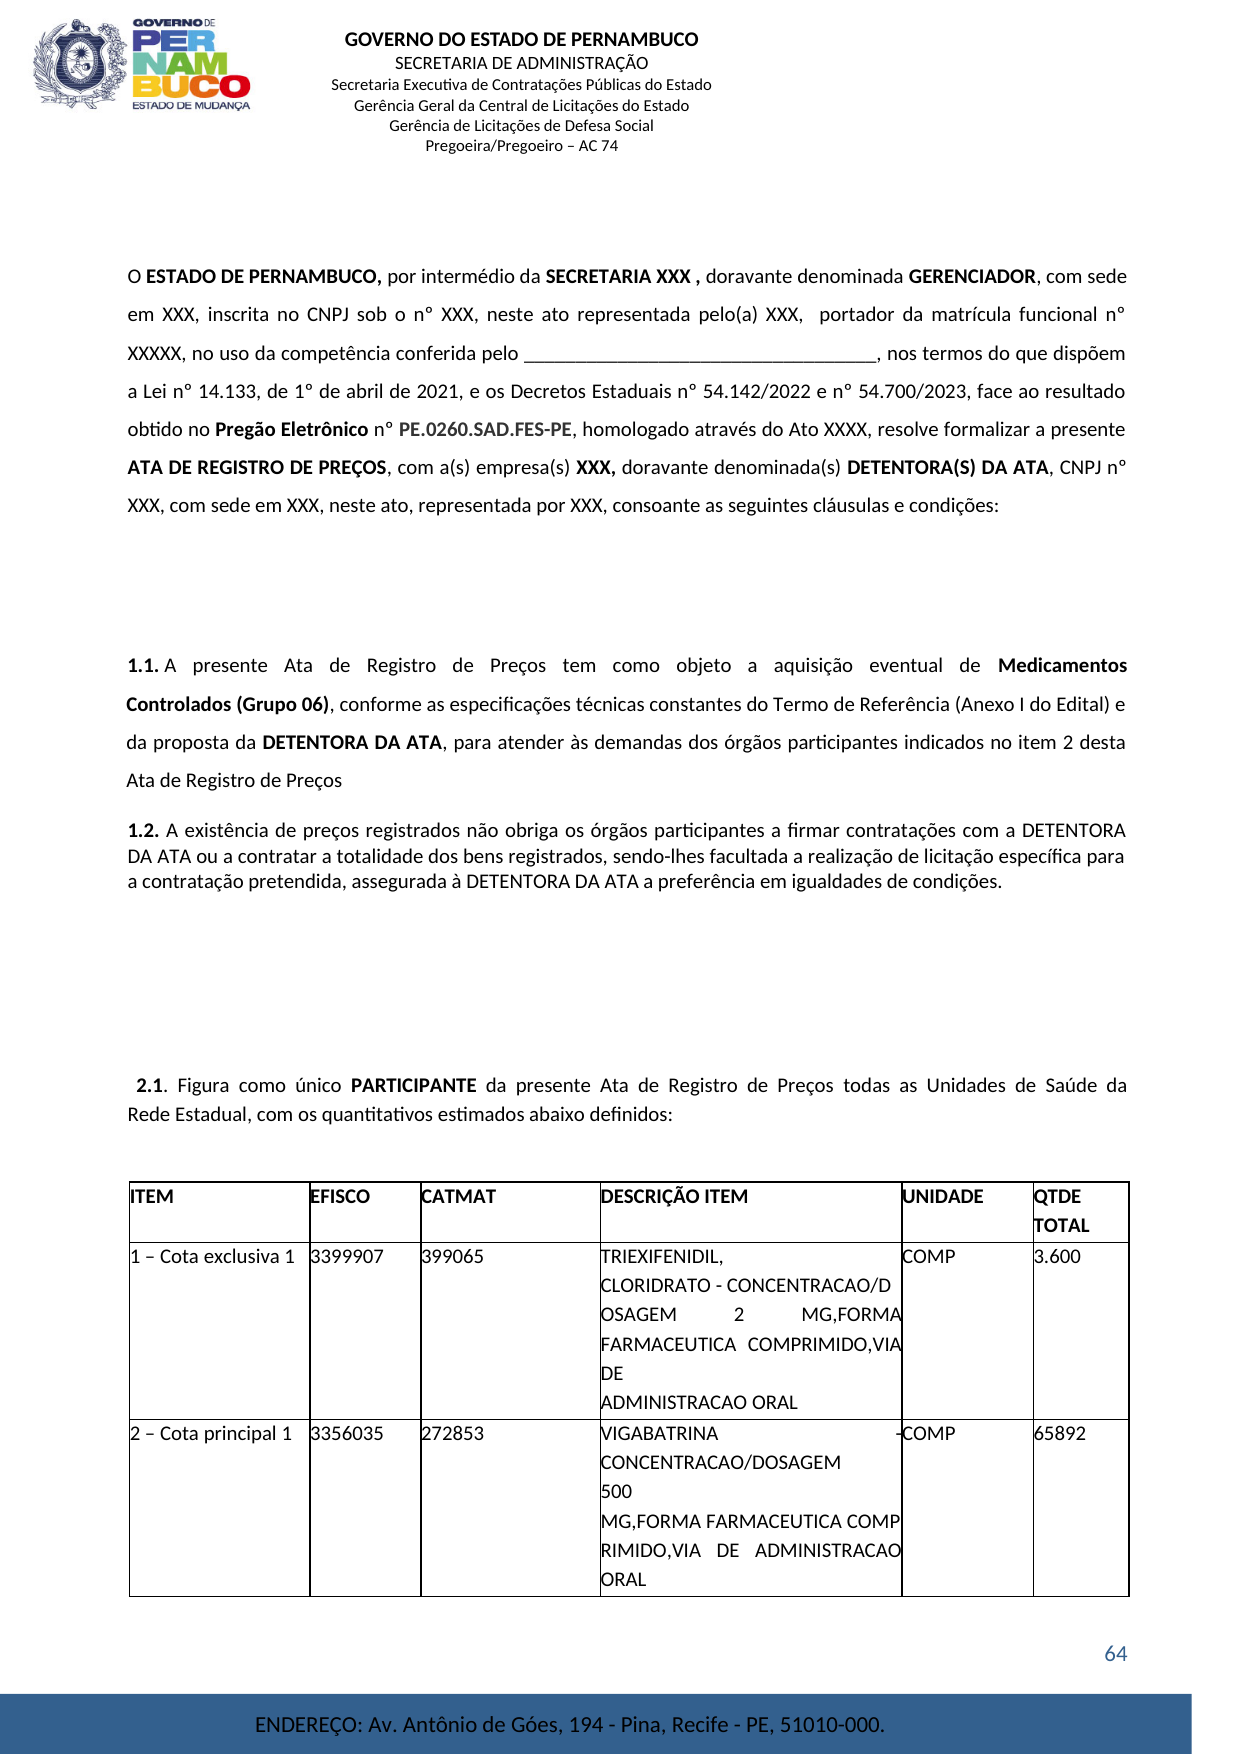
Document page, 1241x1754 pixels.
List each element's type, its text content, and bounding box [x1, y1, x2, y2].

table_cell 2 – Cota principal 1 [130, 1420, 309, 1596]
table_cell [601, 1420, 901, 1596]
table_cell COMP [903, 1243, 1033, 1419]
table_cell 3399907 [311, 1243, 420, 1419]
list A presente Ata de Registro de Preços tem como objeto a aquisição eventual de Medicamentos Controlados (Grupo 06), conforme as especificações técnicas constantes do Termo de Referência (Anexo I do Edital) e da proposta da DETENTORA DA ATA, para atender às demandas dos órgãos participantes indicados no item 2 desta Ata de Registro de Preços [126, 653, 1127, 792]
text 1.2. A existência de preços registrados não obriga os órgãos participantes a firmar contratações com a DETENTORA DA ATA ou a contratar a totalidade dos bens registrados, sendo-lhes facultada a realização de licitação específica para a contratação pretendida, assegurada à DETENTORA DA ATA a preferência em igualdades de condições. [127, 818, 1127, 894]
table_cell 272853 [422, 1420, 600, 1596]
table_header EFISCO [311, 1183, 420, 1242]
picture [23, 10, 259, 116]
table_cell 65892 [1034, 1420, 1128, 1596]
table_cell 1 – Cota exclusiva 1 [130, 1243, 309, 1419]
table_header QTDE TOTAL [1034, 1183, 1128, 1242]
text 2.1. Figura como único PARTICIPANTE da presente Ata de Registro de Preços todas as Unidades de Saúde da Rede Estadual, com os quantitativos estimados abaixo definidos: [127, 1072, 1127, 1127]
text O ESTADO DE PERNAMBUCO, por intermédio da SECRETARIA XXX , doravante denominada GERENCIADOR, com sede em XXX, inscrita no CNPJ sob o nº XXX, neste ato representada pelo(a) XXX, portador da matrícula funcional nº XXXXX, no uso da competência conferida pelo __________________________________, nos termos do que dispõem a Lei nº 14.133, de 1º de abril de 2021, e os Decretos Estaduais nº 54.142/2022 e nº 54.700/2023, face ao resultado obtido no Pregão Eletrônico nº PE.0260.SAD.FES-PE, homologado através do Ato XXXX, resolve formalizar a presente ATA DE REGISTRO DE PREÇOS, com a(s) empresa(s) XXX, doravante denominada(s) DETENTORA(S) DA ATA, CNPJ nº XXX, com sede em XXX, neste ato, representada por XXX, consoante as seguintes cláusulas e condições: [127, 263, 1127, 518]
table_cell COMP [903, 1420, 1033, 1596]
table_header CATMAT [422, 1183, 600, 1242]
table_header ITEM [130, 1183, 309, 1242]
table_header DESCRIÇÃO ITEM [601, 1183, 901, 1242]
table_cell 3.600 [1034, 1243, 1128, 1419]
table_header UNIDADE [903, 1183, 1033, 1242]
table_cell 3356035 [311, 1420, 420, 1596]
table_cell 399065 [422, 1243, 600, 1419]
table_cell TRIEXIFENIDIL, CLORIDRATO - CONCENTRACAO/DOSAGEM 2 MG,FORMA FARMACEUTICA COMPRIMIDO,VIA DE ADMINISTRACAO ORAL [601, 1243, 901, 1419]
